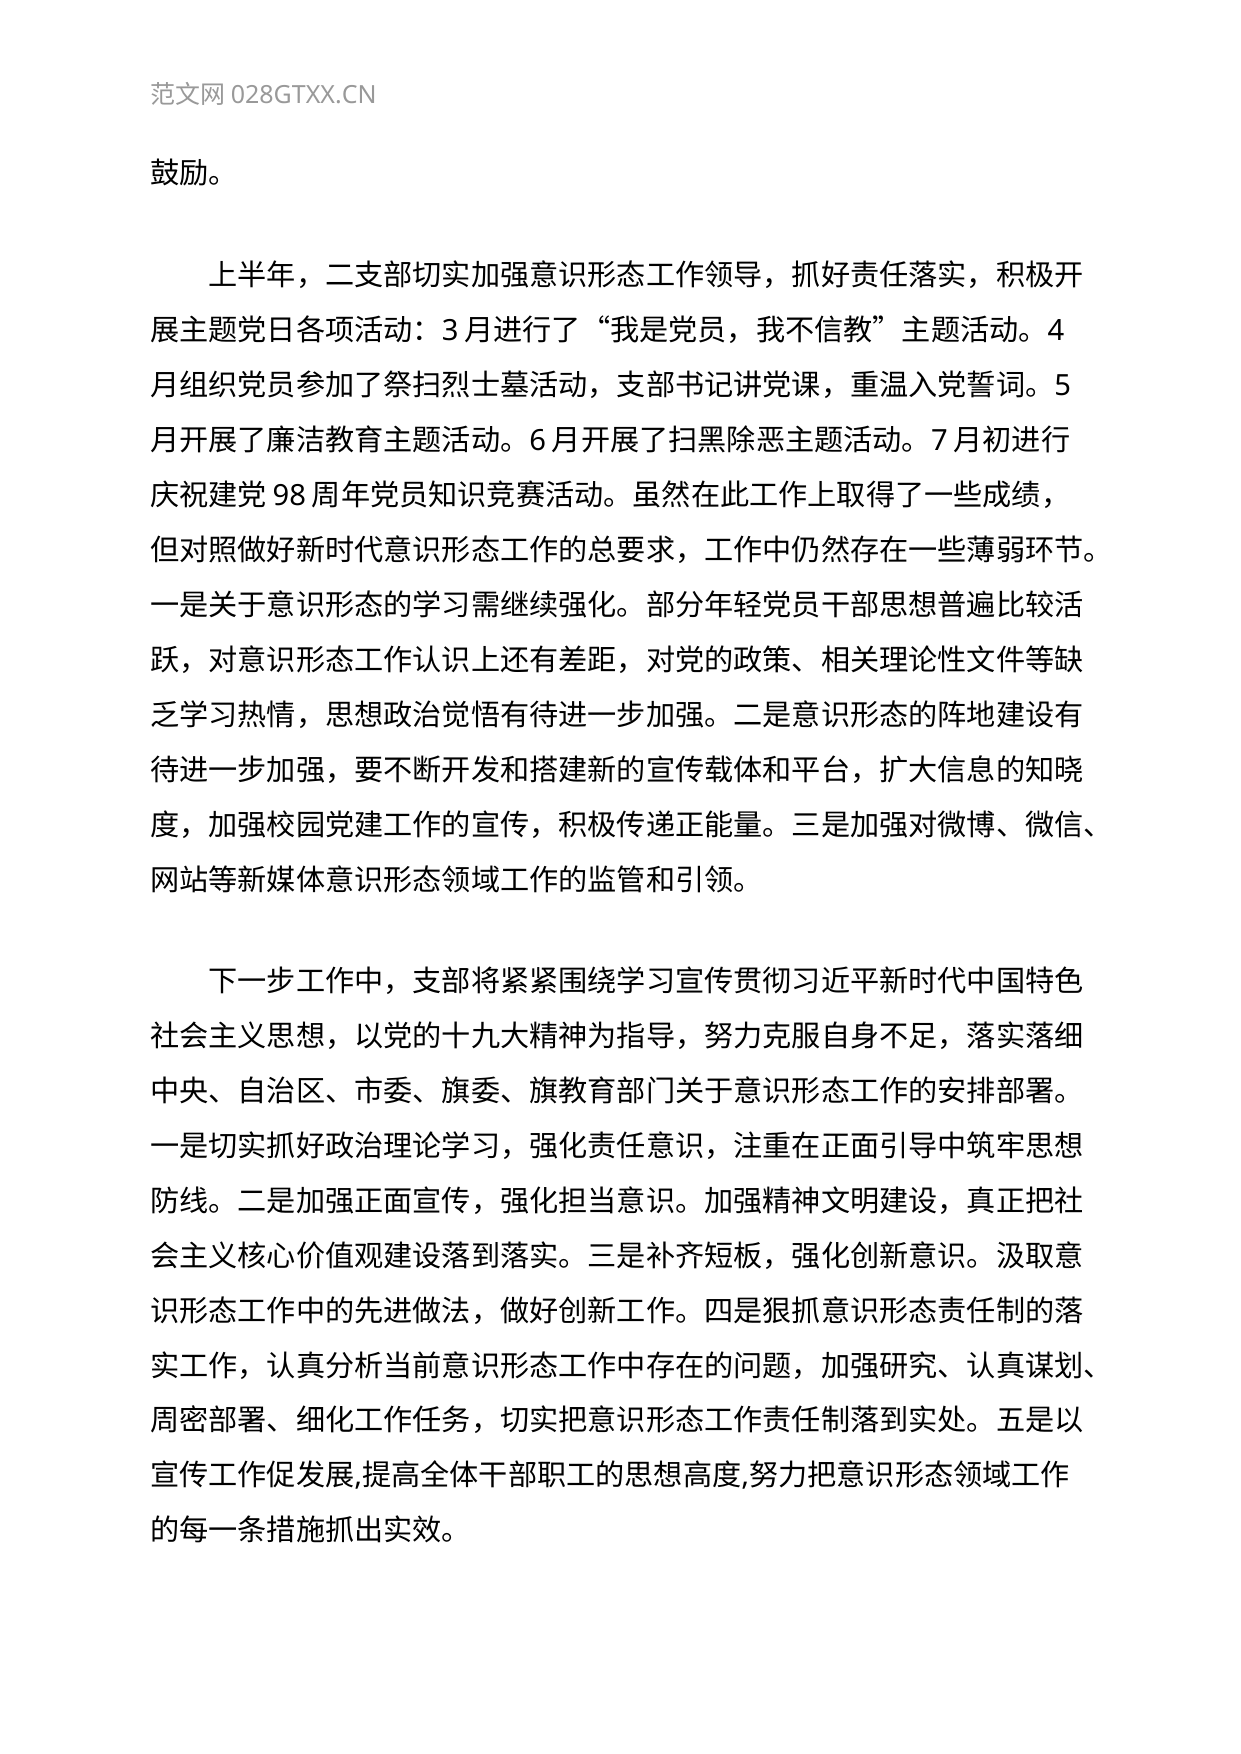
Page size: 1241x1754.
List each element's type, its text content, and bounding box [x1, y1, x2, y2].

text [150, 150, 1090, 192]
text 下一步工作中，支部将紧紧围绕学习宣传贯彻习近平新时代中国特色社会主义思想，以党的十九大精神为指导，努力克服自身不足，落实落细中央、自治区、市委、旗委、旗教育部门关于意识形态工作的安排部署。一是切实抓好政治理论学习，强化责任意识，注重在正面引导中筑牢思想防线。二是加强正面宣传，强化担当意识。加强精神文明建设，真正把社会主义核心价值观建设落到落实。三是补齐短板，强化创新意识。汲取意识形态工作中的先进做法，做好创新工作。四是狠抓意识形态责任制的落实工作，认真分析当前意识形态工作中存在的问题，加强研究、认真谋划、周密部署、细化工作任务，切实把意识形态工作责任制落到实处。五是以宣传工作促发展,提高全体干部职工的思想高度,努力把意识形态领域工作的每一条措施抓出实效。 [150, 958, 1090, 1549]
text 上半年，二支部切实加强意识形态工作领导，抓好责任落实，积极开展主题党日各项活动：3月进行了“我是党员，我不信教”主题活动。4月组织党员参加了祭扫烈士墓活动，支部书记讲党课，重温入党誓词。5月开展了廉洁教育主题活动。6月开展了扫黑除恶主题活动。7月初进行庆祝建党98周年党员知识竞赛活动。虽然在此工作上取得了一些成绩，但对照做好新时代意识形态工作的总要求，工作中仍然存在一些薄弱环节。一是关于意识形态的学习需继续强化。部分年轻党员干部思想普遍比较活跃，对意识形态工作认识上还有差距，对党的政策、相关理论性文件等缺乏学习热情，思想政治觉悟有待进一步加强。二是意识形态的阵地建设有待进一步加强，要不断开发和搭建新的宣传载体和平台，扩大信息的知晓度，加强校园党建工作的宣传，积极传递正能量。三是加强对微博、微信、网站等新媒体意识形态领域工作的监管和引领。 [150, 252, 1090, 898]
